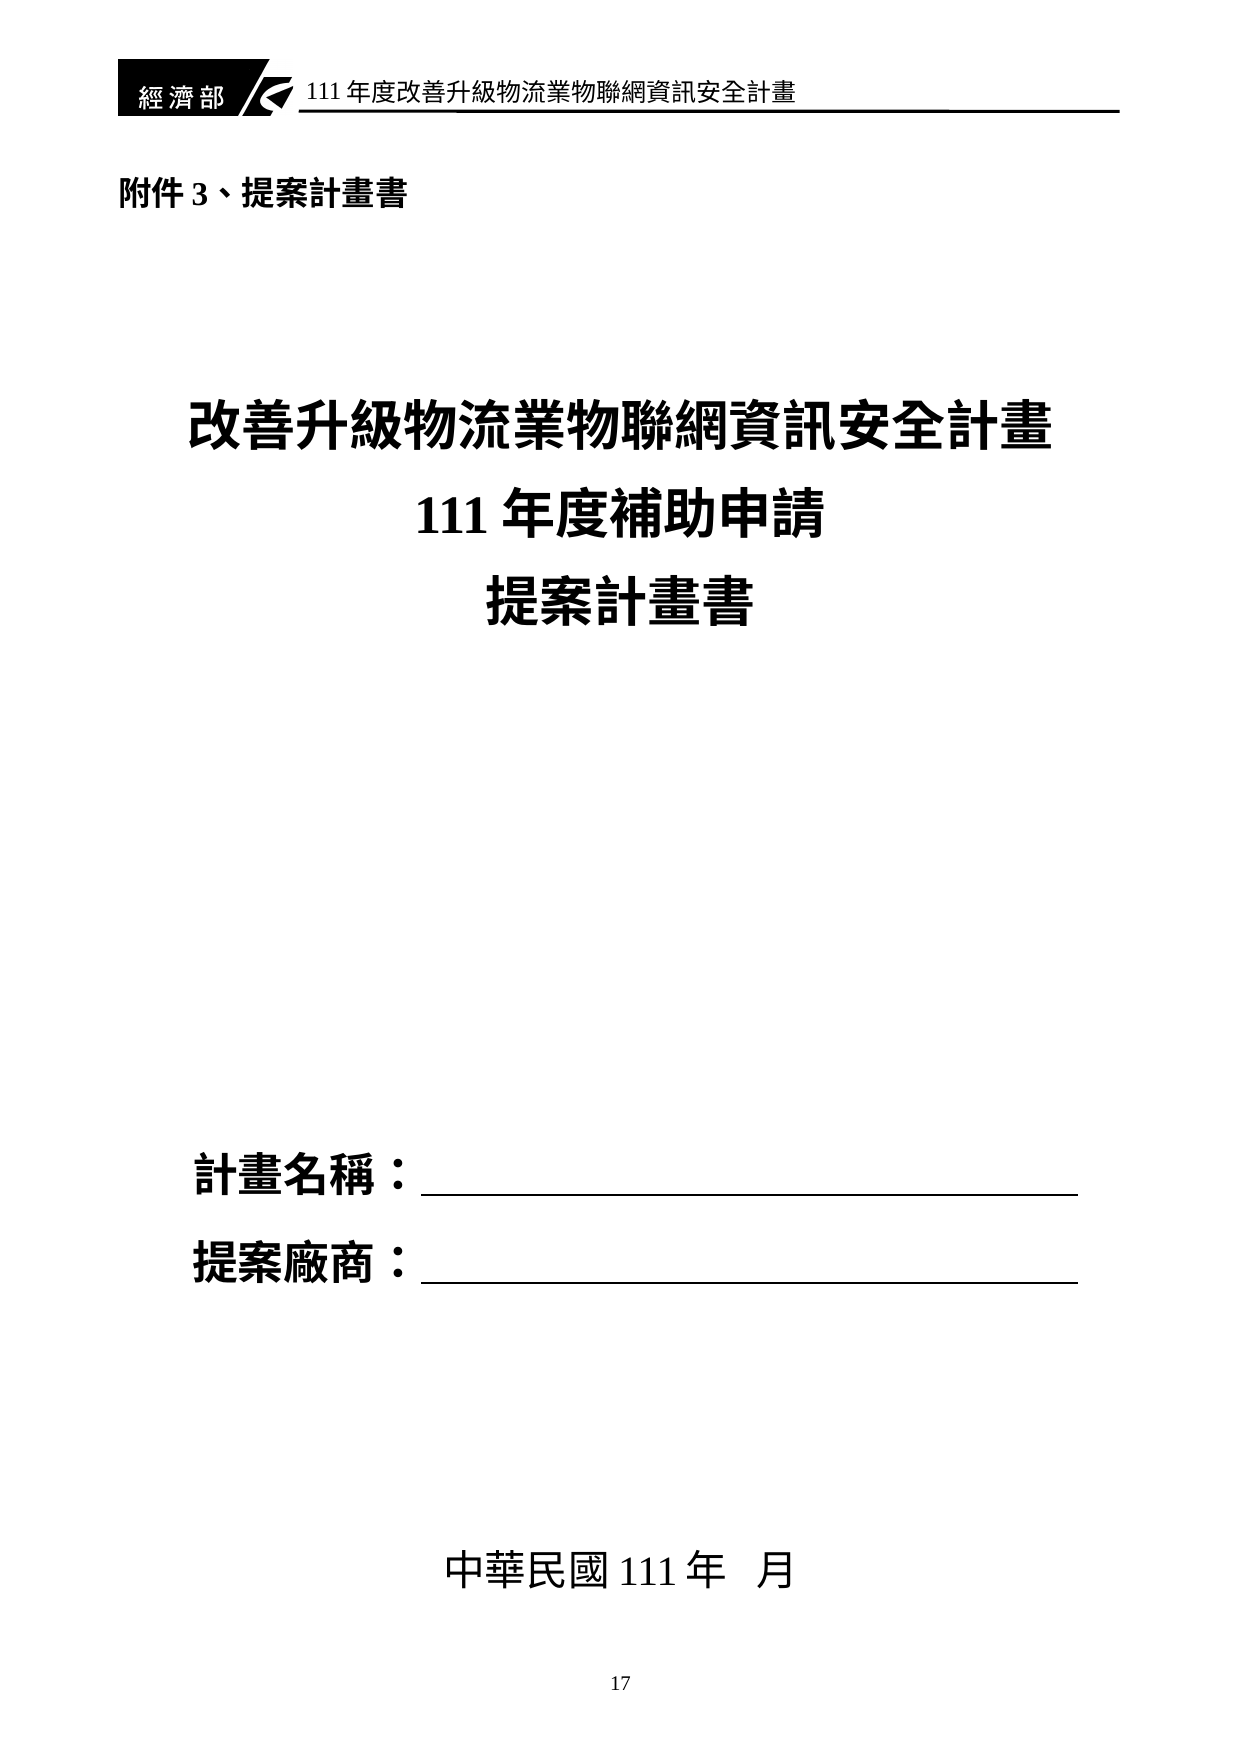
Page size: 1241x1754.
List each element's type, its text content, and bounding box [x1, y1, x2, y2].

text 中華民國111年 月 [118, 1524, 1122, 1612]
text 附件3、提案計畫書 [118, 147, 1122, 235]
text 計畫名稱： [192, 1127, 1122, 1215]
text 改善升級物流業物聯網資訊安全計畫 [118, 378, 1122, 466]
text 提案廠商： [192, 1215, 1122, 1303]
text 提案計畫書 [118, 554, 1122, 642]
text 111年度補助申請 [118, 466, 1122, 554]
picture [118, 59, 294, 116]
